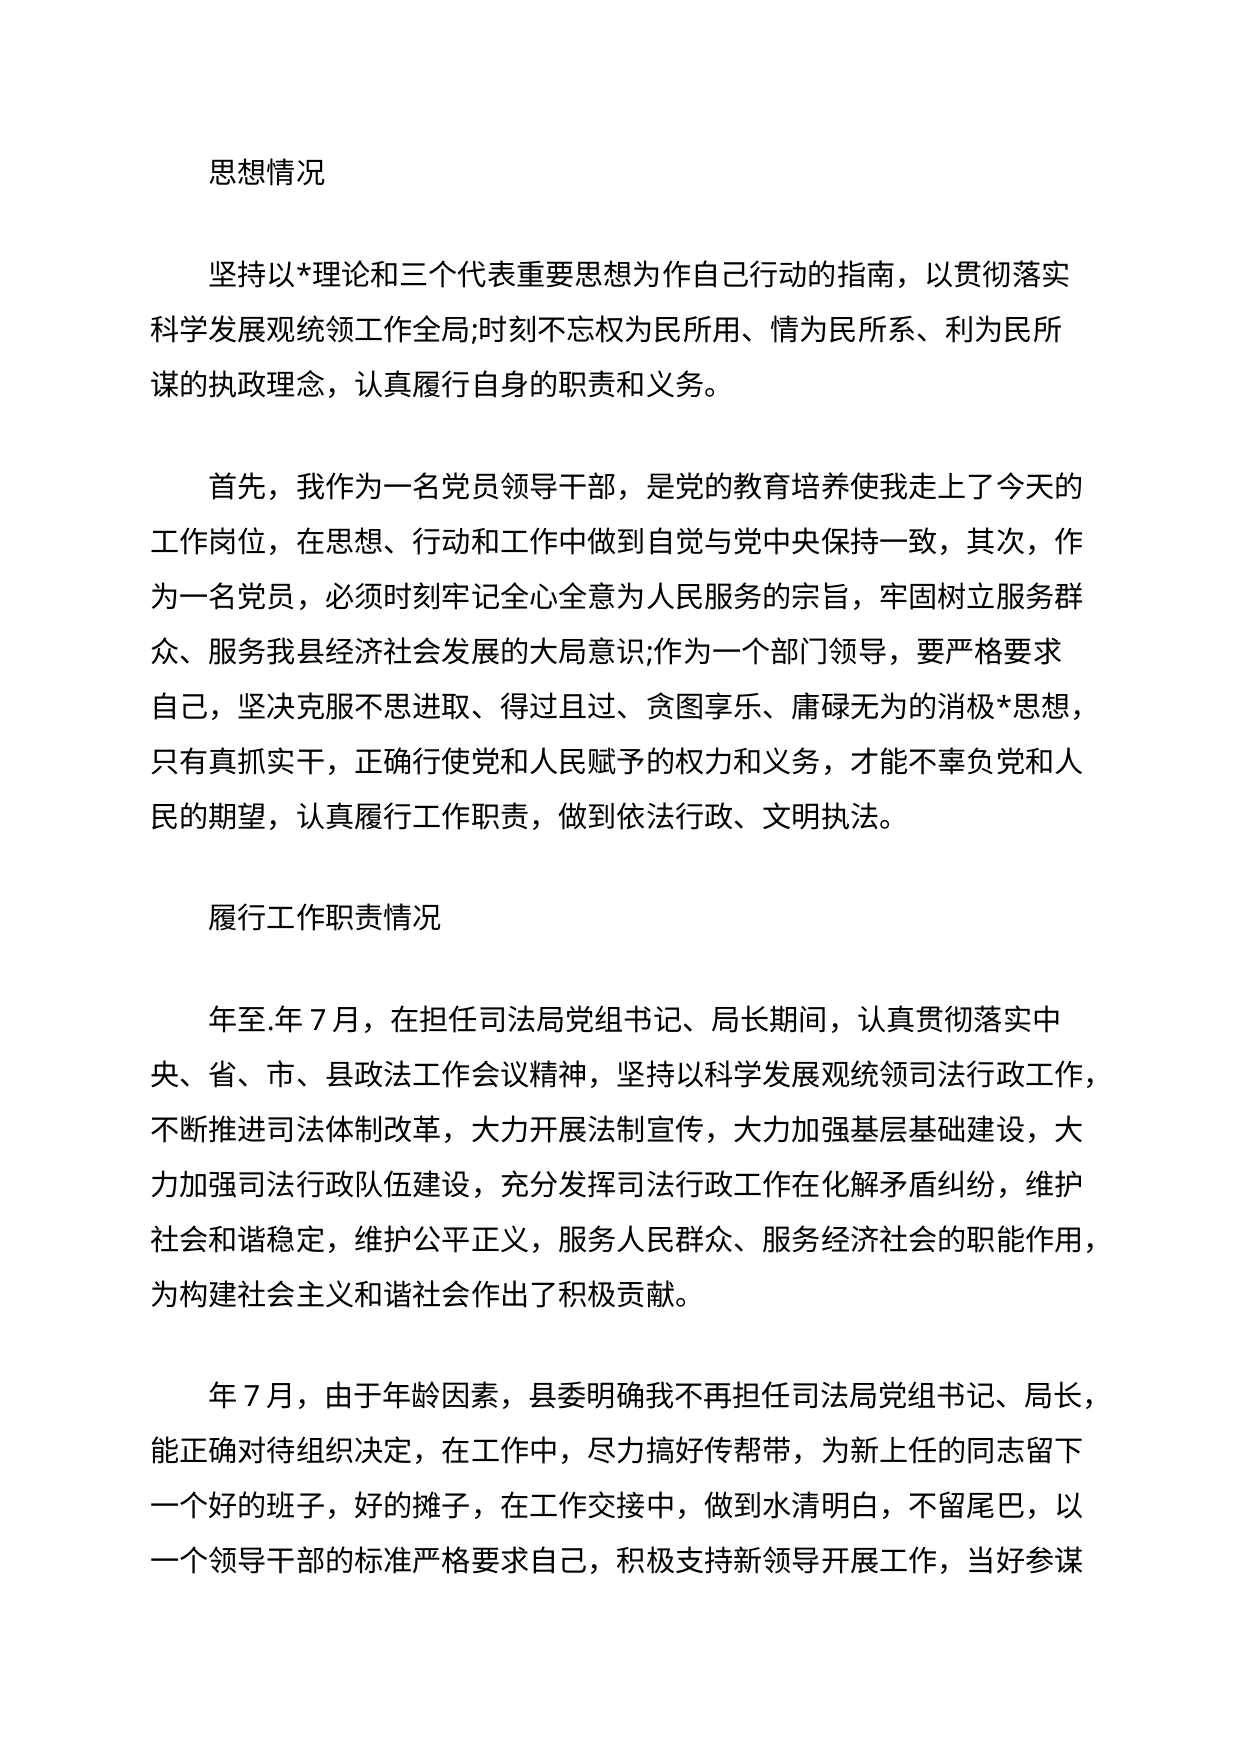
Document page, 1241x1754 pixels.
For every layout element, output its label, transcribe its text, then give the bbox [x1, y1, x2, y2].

text 首先，我作为一名党员领导干部，是党的教育培养使我走上了今天的工作岗位，在思想、行动和工作中做到自觉与党中央保持一致，其次，作为一名党员，必须时刻牢记全心全意为人民服务的宗旨，牢固树立服务群众、服务我县经济社会发展的大局意识;作为一个部门领导，要严格要求自己，坚决克服不思进取、得过且过、贪图享乐、庸碌无为的消极*思想，只有真抓实干，正确行使党和人民赋予的权力和义务，才能不辜负党和人民的期望，认真履行工作职责，做到依法行政、文明执法。 [150, 463, 1090, 835]
text 坚持以*理论和三个代表重要思想为作自己行动的指南，以贯彻落实科学发展观统领工作全局;时刻不忘权为民所用、情为民所系、利为民所谋的执政理念，认真履行自身的职责和义务。 [150, 252, 1090, 404]
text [150, 1373, 1090, 1580]
text 思想情况 [150, 150, 1090, 192]
text 年至.年7月，在担任司法局党组书记、局长期间，认真贯彻落实中央、省、市、县政法工作会议精神，坚持以科学发展观统领司法行政工作，不断推进司法体制改革，大力开展法制宣传，大力加强基层基础建设，大力加强司法行政队伍建设，充分发挥司法行政工作在化解矛盾纠纷，维护社会和谐稳定，维护公平正义，服务人民群众、服务经济社会的职能作用，为构建社会主义和谐社会作出了积极贡献。 [150, 997, 1090, 1313]
text 履行工作职责情况 [150, 895, 1090, 937]
